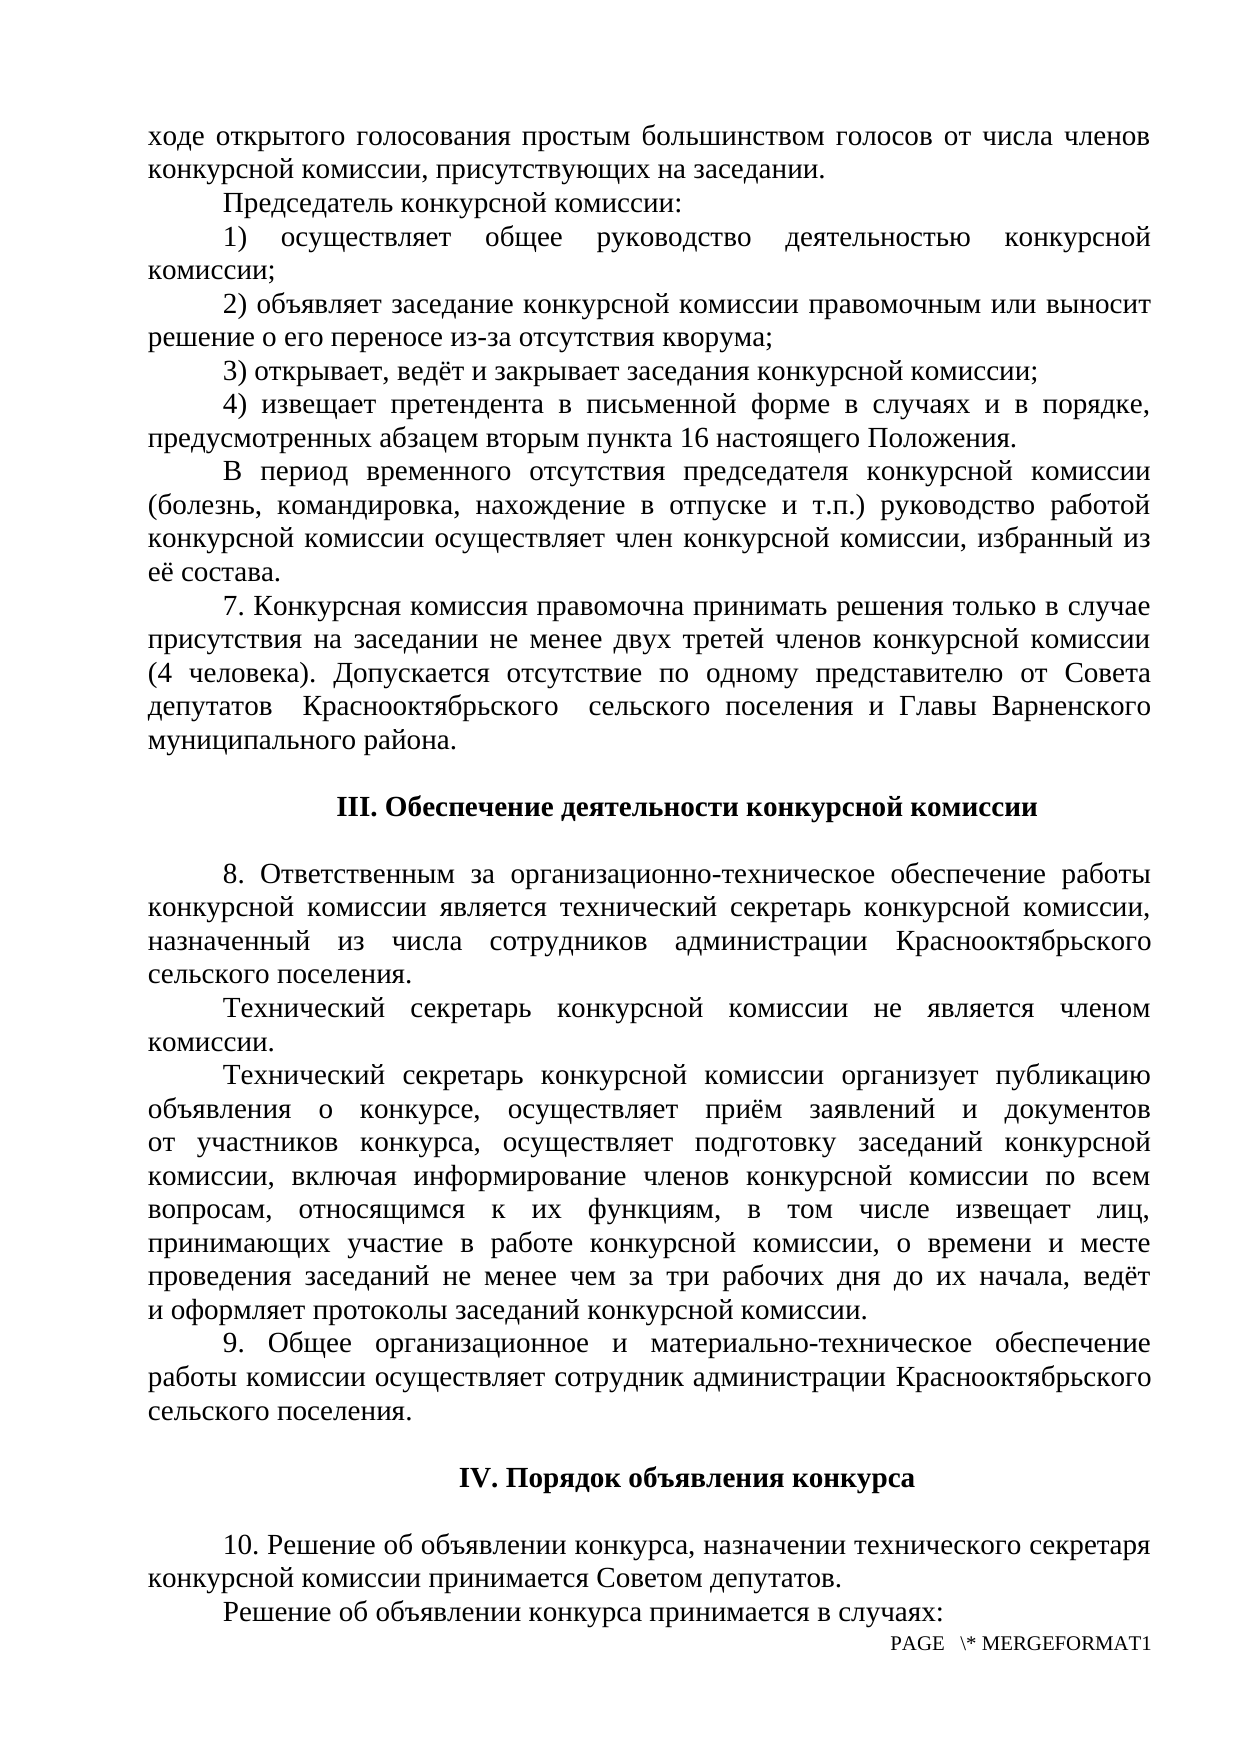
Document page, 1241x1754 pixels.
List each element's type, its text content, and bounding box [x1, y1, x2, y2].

text III. Обеспечение деятельности конкурсной комиссии [148, 789, 1152, 822]
text 2) объявляет заседание конкурсной комиссии правомочным или выносит решение о его переносе из-за отсутствия кворума; [148, 286, 1152, 353]
text 4) извещает претендента в письменной форме в случаях и в порядке, предусмотренных абзацем вторым пункта 16 настоящего Положения. [148, 386, 1152, 453]
text 3) открывает, ведёт и закрывает заседания конкурсной комиссии; [148, 353, 1152, 386]
text Технический секретарь конкурсной комиссии не является членом комиссии. [148, 990, 1152, 1057]
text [148, 118, 1152, 185]
text 9. Общее организационное и материально-техническое обеспечение работы комиссии осуществляет сотрудник администрации Краснооктябрьского сельского поселения. [148, 1326, 1152, 1426]
text IV. Порядок объявления конкурса [148, 1460, 1152, 1493]
text 1) осуществляет общее руководство деятельностью конкурсной комиссии; [148, 219, 1152, 286]
text 8. Ответственным за организационно-техническое обеспечение работы конкурсной комиссии является технический секретарь конкурсной комиссии, назначенный из числа сотрудников администрации Краснооктябрьского сельского поселения. [148, 856, 1152, 990]
text Председатель конкурсной комиссии: [148, 185, 1152, 219]
text Решение об объявлении конкурса принимается в случаях: [148, 1594, 1152, 1627]
text 10. Решение об объявлении конкурса, назначении технического секретаря конкурсной комиссии принимается Советом депутатов. [148, 1527, 1152, 1594]
text 7. Конкурсная комиссия правомочна принимать решения только в случае присутствия на заседании не менее двух третей членов конкурсной комиссии (4 человека). Допускается отсутствие по одному представителю от Совета депутатов Краснооктябрьского сельского поселения и Главы Варненского муниципального района. [148, 588, 1152, 755]
text В период временного отсутствия председателя конкурсной комиссии (болезнь, командировка, нахождение в отпуске и т.п.) руководство работой конкурсной комиссии осуществляет член конкурсной комиссии, избранный из её состава. [148, 453, 1152, 588]
text Технический секретарь конкурсной комиссии организует публикацию объявления о конкурсе, осуществляет приём заявлений и документов от участников конкурса, осуществляет подготовку заседаний конкурсной комиссии, включая информирование членов конкурсной комиссии по всем вопросам, относящимся к их функциям, в том числе извещает лиц, принимающих участие в работе конкурсной комиссии, о времени и месте проведения заседаний не менее чем за три рабочих дня до их начала, ведёт и оформляет протоколы заседаний конкурсной комиссии. [148, 1057, 1152, 1326]
